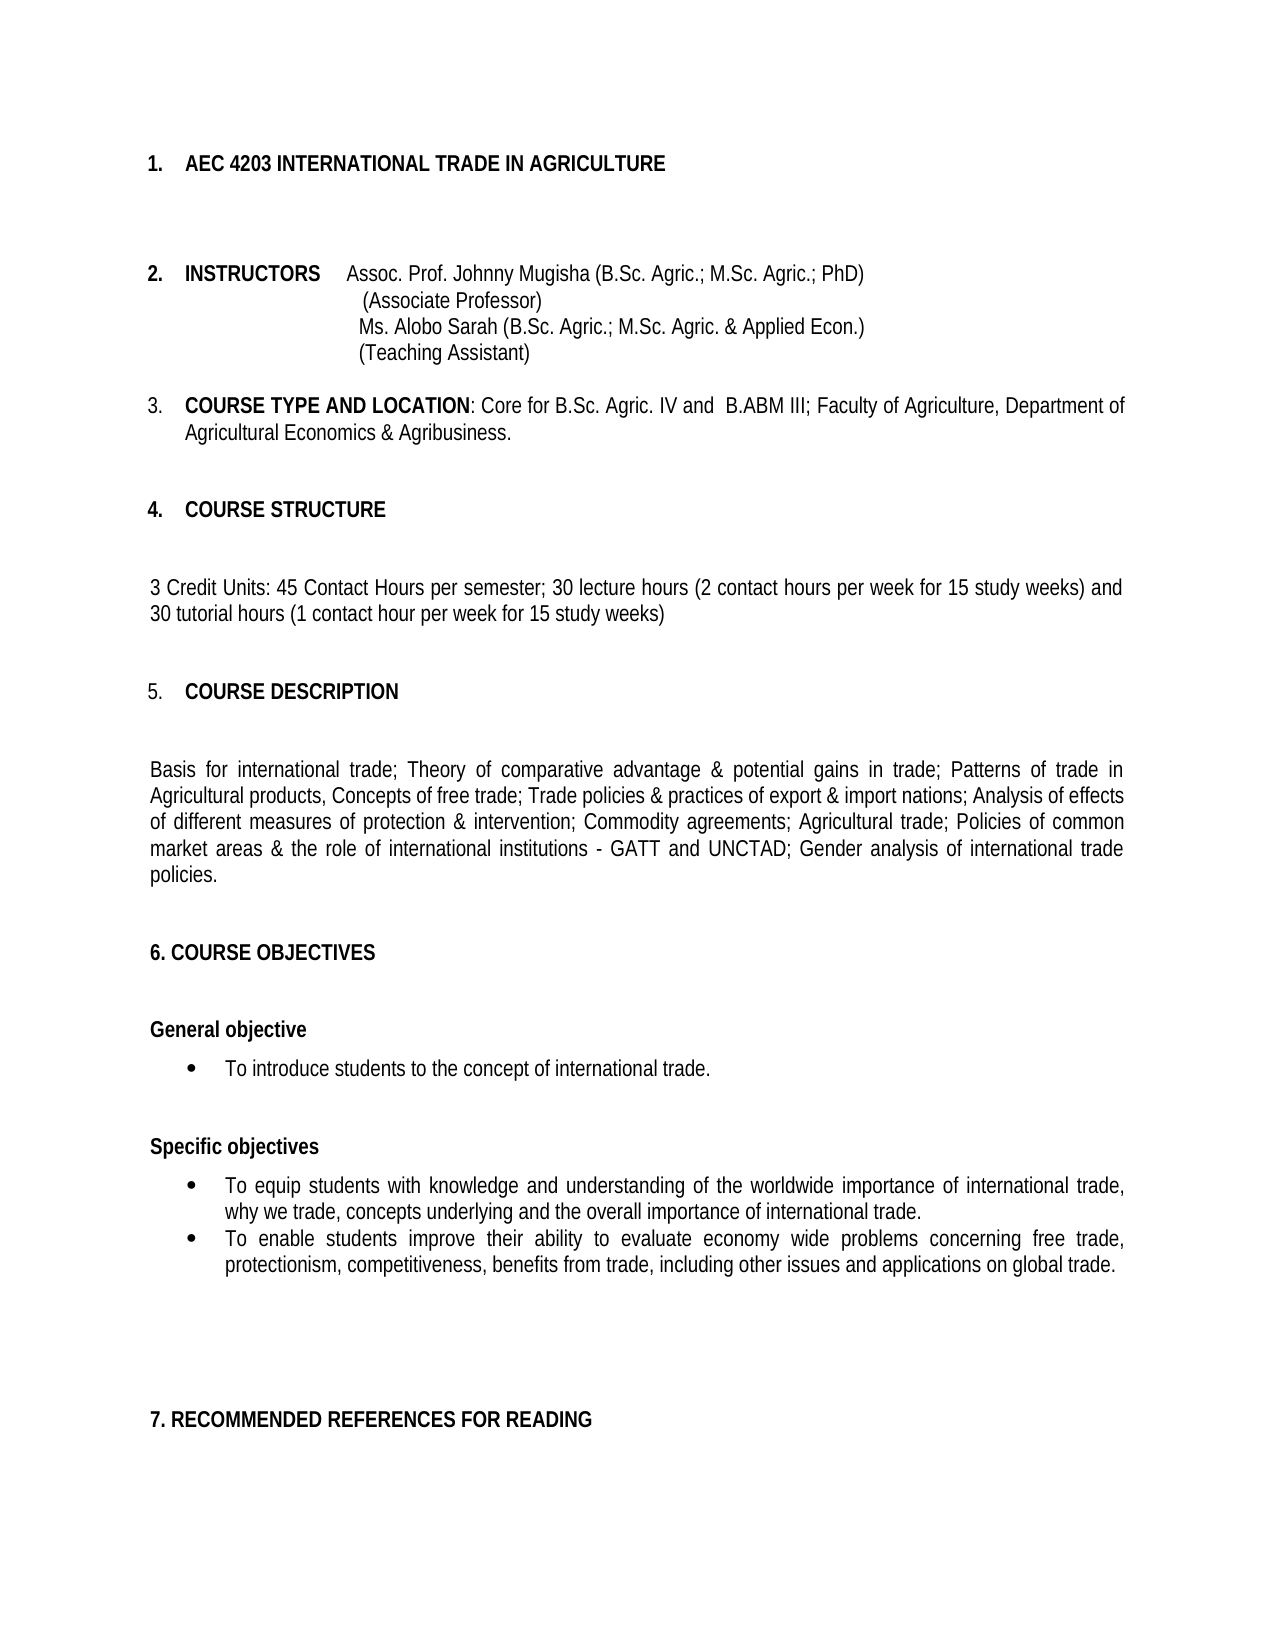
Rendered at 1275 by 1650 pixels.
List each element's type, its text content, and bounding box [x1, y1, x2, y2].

text 6. COURSE OBJECTIVES [150, 939, 1125, 965]
list To enable students improve their ability to evaluate economy wide problems concerning free trade, protectionism, competitiveness, benefits from trade, including other issues and applications on global trade. [187, 1224, 1125, 1277]
title INSTRUCTORS Assoc. Prof. Johnny Mugisha (B.Sc. Agric.; M.Sc. Agric.; PhD) [147, 260, 1125, 287]
list COURSE TYPE AND LOCATION: Core for B.Sc. Agric. IV and B.ABM III; Faculty of Agriculture, Department of Agricultural Economics & Agribusiness. [147, 392, 1125, 445]
text 3 Credit Units: 45 Contact Hours per semester; 30 lecture hours (2 contact hours per week for 15 study weeks) and 30 tutorial hours (1 contact hour per week for 15 study weeks) [150, 574, 1125, 627]
text 7. RECOMMENDED REFERENCES FOR [150, 1406, 1125, 1433]
list COURSE STRUCTURE [147, 496, 1125, 522]
title (Associate Professor) [185, 287, 1125, 313]
title Ms. Alobo Sarah (B.Sc. Agric.; M.Sc. Agric. & Applied Econ.) [150, 313, 1125, 339]
list COURSE DESCRIPTION [147, 678, 1125, 704]
text General objective [150, 1016, 1125, 1043]
text Specific objectives [150, 1133, 1125, 1159]
list To introduce students to the concept of international trade. [187, 1055, 1125, 1082]
list AEC 4203 INTERNATIONAL TRADE IN AGRICULTURE [147, 150, 1214, 176]
list To equip students with knowledge and understanding of the worldwide importance of international trade, why we trade, concepts underlying and the overall importance of international trade. [187, 1172, 1125, 1224]
text Basis for international trade; Theory of comparative advantage & potential gains in trade; Patterns of trade in Agricultural products, Concepts of free trade; Trade policies & practices of export & import nations; Analysis of effects of different measures of protection & intervention; Commodity agreements; Agricultural trade; Policies of common market areas & the role of international institutions - GATT and UNCTAD; Gender analysis of international trade policies. [150, 756, 1125, 887]
title (Teaching Assistant) [150, 339, 1125, 366]
